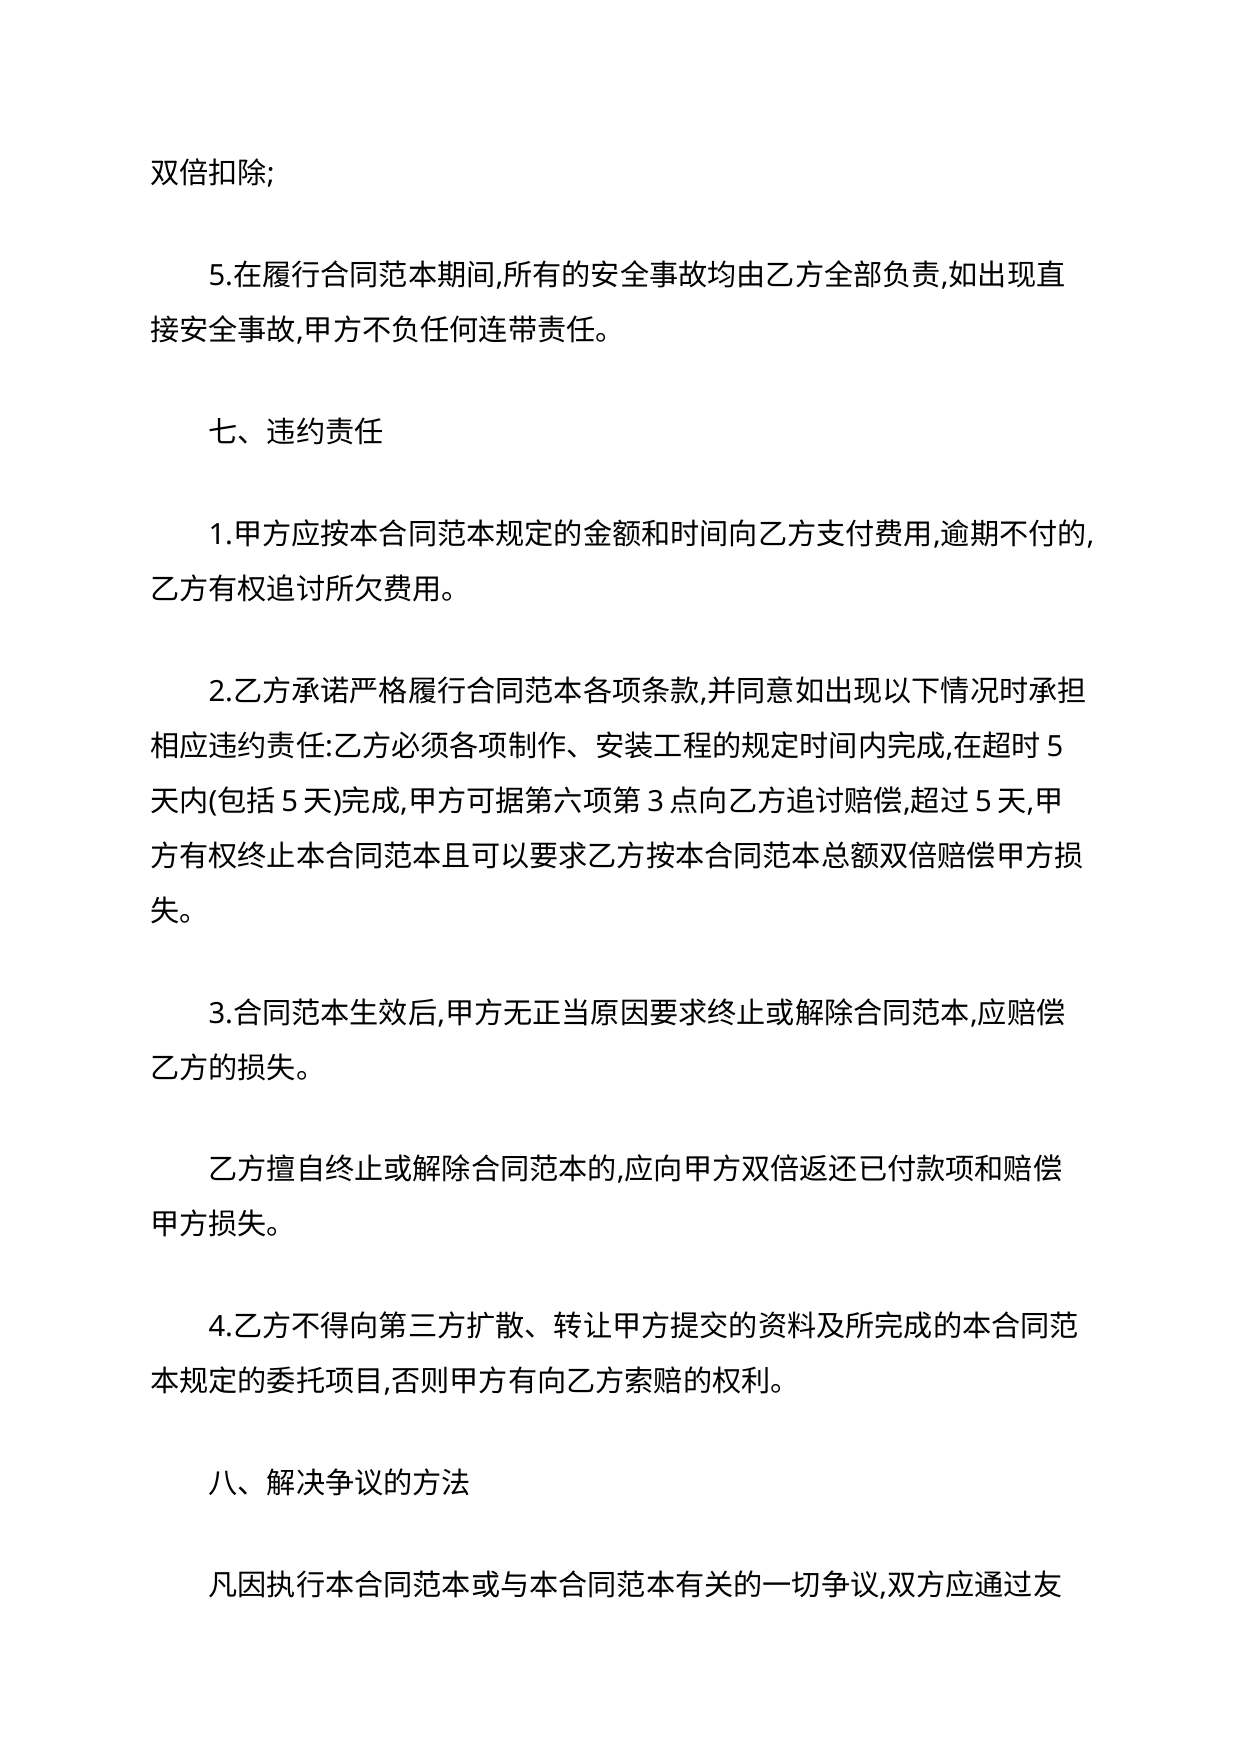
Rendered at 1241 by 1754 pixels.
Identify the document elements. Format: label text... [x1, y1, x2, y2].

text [150, 150, 1090, 192]
text 七、违约责任 [150, 409, 1090, 451]
text 乙方擅自终止或解除合同范本的,应向甲方双倍返还已付款项和赔偿甲方损失。 [150, 1146, 1090, 1243]
text 4.乙方不得向第三方扩散、转让甲方提交的资料及所完成的本合同范本规定的委托项目,否则甲方有向乙方索赔的权利。 [150, 1303, 1090, 1400]
text 八、解决争议的方法 [150, 1460, 1090, 1502]
text 5.在履行合同范本期间,所有的安全事故均由乙方全部负责,如出现直接安全事故,甲方不负任何连带责任。 [150, 252, 1090, 349]
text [150, 1561, 1090, 1604]
text 1.甲方应按本合同范本规定的金额和时间向乙方支付费用,逾期不付的,乙方有权追讨所欠费用。 [150, 511, 1090, 608]
text 2.乙方承诺严格履行合同范本各项条款,并同意如出现以下情况时承担相应违约责任:乙方必须各项制作、安装工程的规定时间内完成,在超时5天内(包括5天)完成,甲方可据第六项第3点向乙方追讨赔偿,超过5天,甲方有权终止本合同范本且可以要求乙方按本合同范本总额双倍赔偿甲方损失。 [150, 667, 1090, 930]
text 3.合同范本生效后,甲方无正当原因要求终止或解除合同范本,应赔偿乙方的损失。 [150, 989, 1090, 1086]
